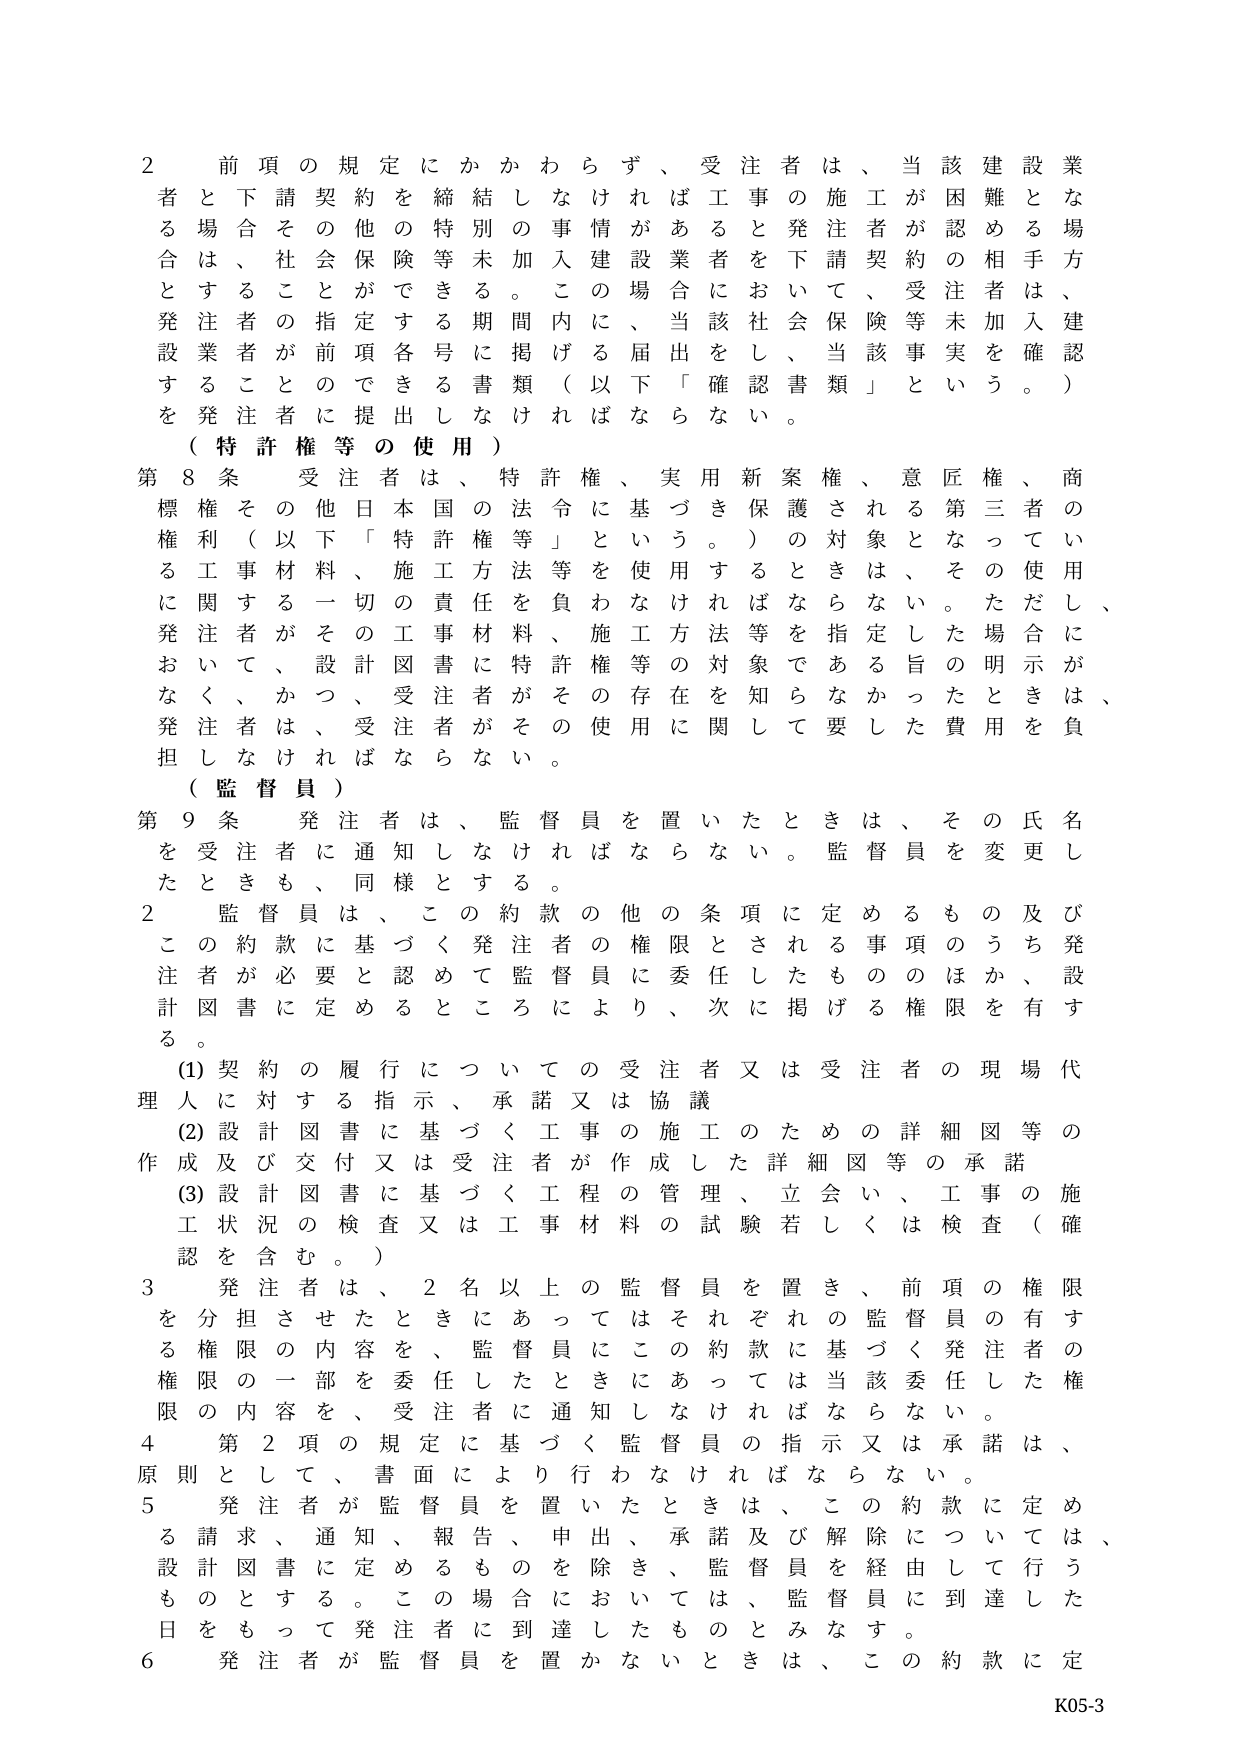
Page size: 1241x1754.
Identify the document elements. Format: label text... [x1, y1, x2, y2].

text ２ 監督員は、この約款の他の条項に定めるもの及びこの約款に基づく発注者の権限とされる事項のうち発注者が必要と認めて監督員に委任したもののほか、設計図書に定めるところにより、次に掲げる権限を有する。 [138, 897, 1102, 1053]
text ４ 第２項の規定に基づく監督員の指示又は承諾は、原則として、書面により行わなければならない。 [138, 1426, 1102, 1489]
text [138, 1644, 1102, 1676]
text （特許権等の使用） [138, 430, 1102, 461]
text ３ 発注者は、２名以上の監督員を置き、前項の権限を分担させたときにあってはそれぞれの監督員の有する権限の内容を、監督員にこの約款に基づく発注者の権限の一部を委任したときにあっては当該委任した権限の内容を、受注者に通知しなければならない。 [138, 1271, 1102, 1426]
text (3) 設計図書に基づく工程の管理、立会い、工事の施工状況の検査又は工事材料の試験若しくは検査（確認を含む。） [138, 1177, 1102, 1271]
text （監督員） [138, 772, 1102, 803]
text ２ 前項の規定にかかわらず、受注者は、当該建設業者と下請契約を締結しなければ工事の施工が困難となる場合その他の特別の事情があると発注者が認める場合は、社会保険等未加入建設業者を下請契約の相手方とすることができる。この場合において、受注者は、発注者の指定する期間内に、当該社会保険等未加入建設業者が前項各号に掲げる届出をし、当該事実を確認することのできる書類（以下「確認書類」という。）を発注者に提出しなければならない。 [138, 149, 1102, 430]
text ５ 発注者が監督員を置いたときは、この約款に定める請求、通知、報告、申出、承諾及び解除については、設計図書に定めるものを除き、監督員を経由して行うものとする。この場合においては、監督員に到達した日をもって発注者に到達したものとみなす。 [138, 1489, 1102, 1644]
text 第８条 受注者は、特許権、実用新案権、意匠権、商標権その他日本国の法令に基づき保護される第三者の権利（以下「特許権等」という。）の対象となっている工事材料、施工方法等を使用するときは、その使用に関する一切の責任を負わなければならない。ただし、発注者がその工事材料、施工方法等を指定した場合において、設計図書に特許権等の対象である旨の明示がなく、かつ、受注者がその存在を知らなかったときは、発注者は、受注者がその使用に関して要した費用を負担しなければならない。 [138, 461, 1102, 772]
text (2) 設計図書に基づく工事の施工のための詳細図等の作成及び交付又は受注者が作成した詳細図等の承諾 [138, 1115, 1102, 1177]
text 第９条 発注者は、監督員を置いたときは、その氏名を受注者に通知しなければならない。監督員を変更したときも、同様とする。 [138, 803, 1102, 897]
text (1) 契約の履行についての受注者又は受注者の現場代理人に対する指示、承諾又は協議 [138, 1053, 1102, 1115]
